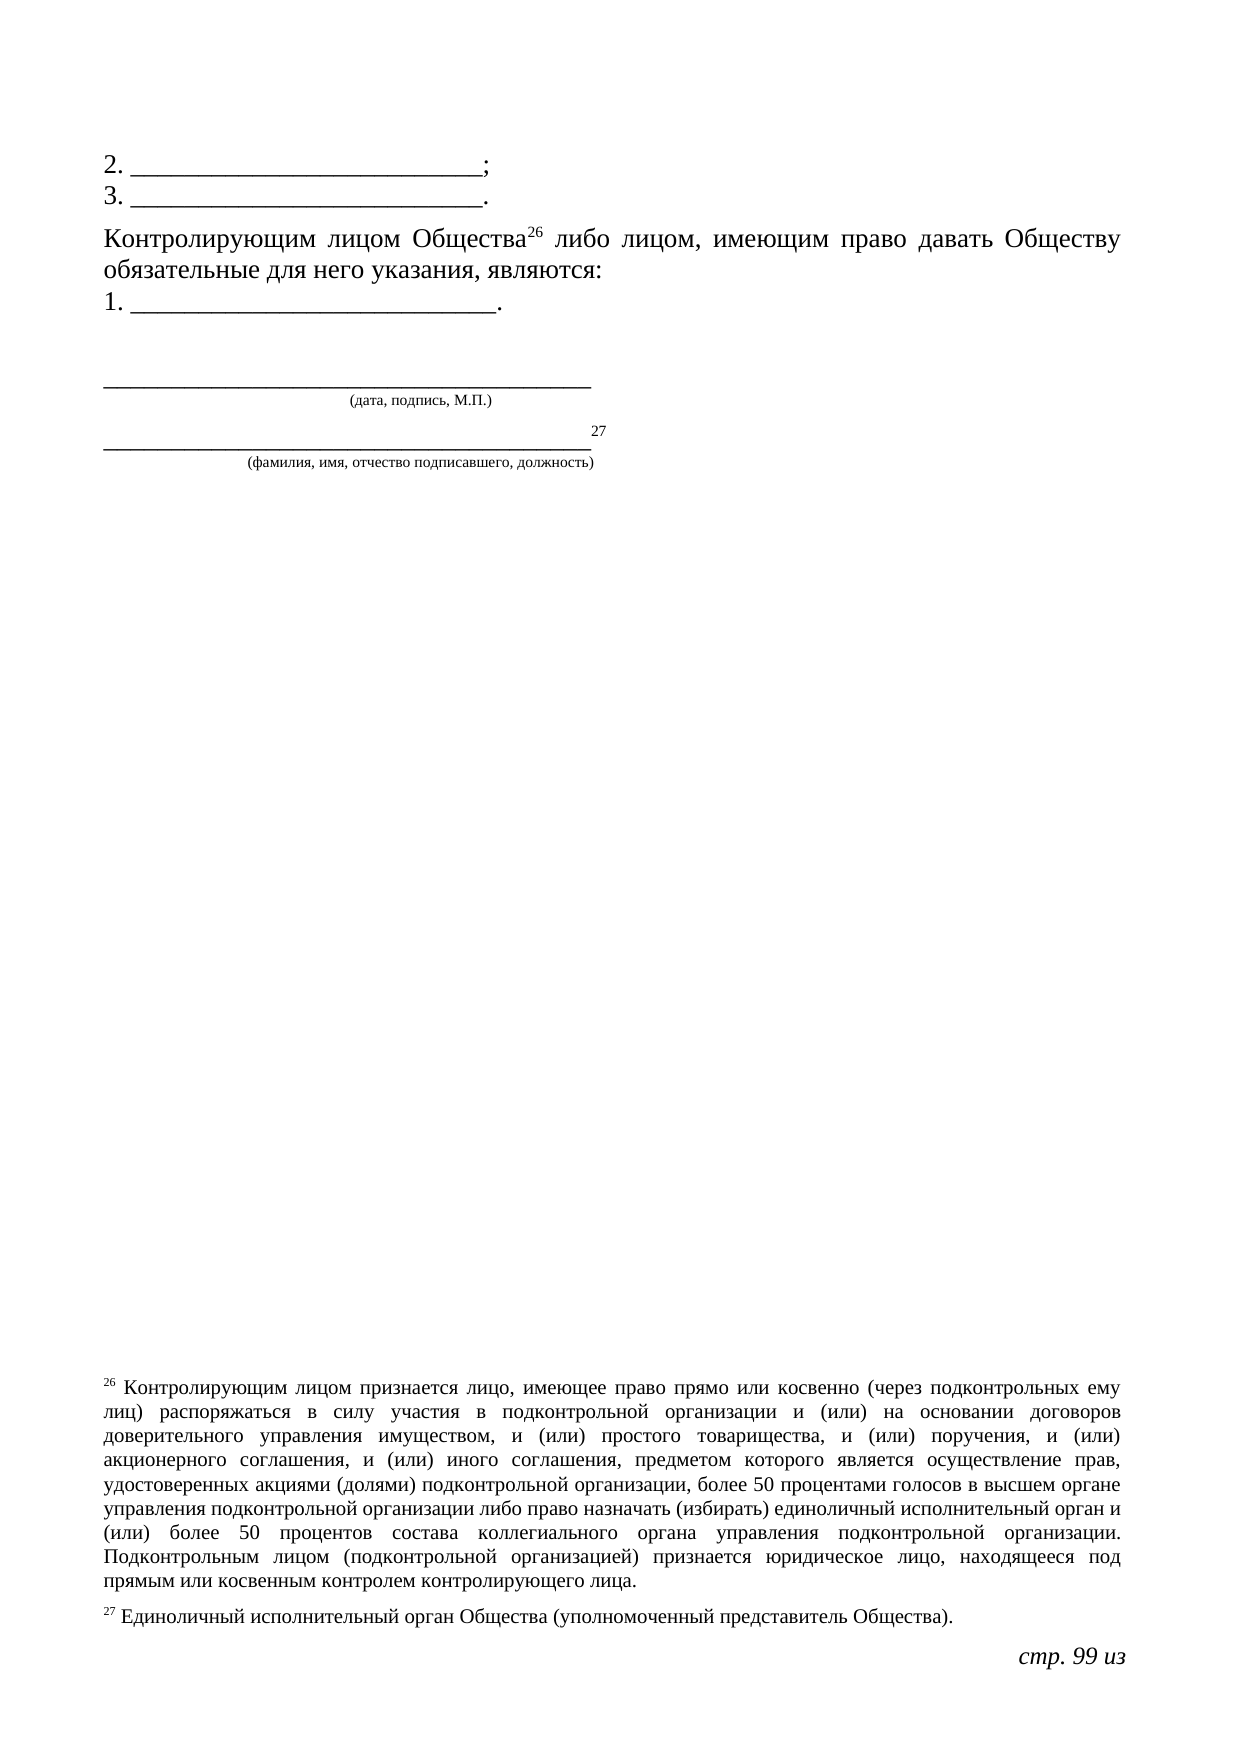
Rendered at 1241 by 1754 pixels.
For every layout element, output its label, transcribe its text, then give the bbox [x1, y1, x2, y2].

text Контролирующим лицом Общества либо лицом, имеющим право давать Обществу обязательные для него указания, являются: [103, 222, 1122, 285]
text (фамилия, имя, отчество подписавшего, должность) [103, 453, 738, 484]
text 1. ___________________________. [103, 285, 1122, 316]
text 2. __________________________; [103, 148, 1122, 179]
text ____________________________________ [103, 422, 1122, 453]
text ____________________________________ [103, 359, 1122, 391]
text (дата, подпись, М.П.) [103, 391, 738, 422]
text 3. __________________________. [103, 179, 1122, 210]
